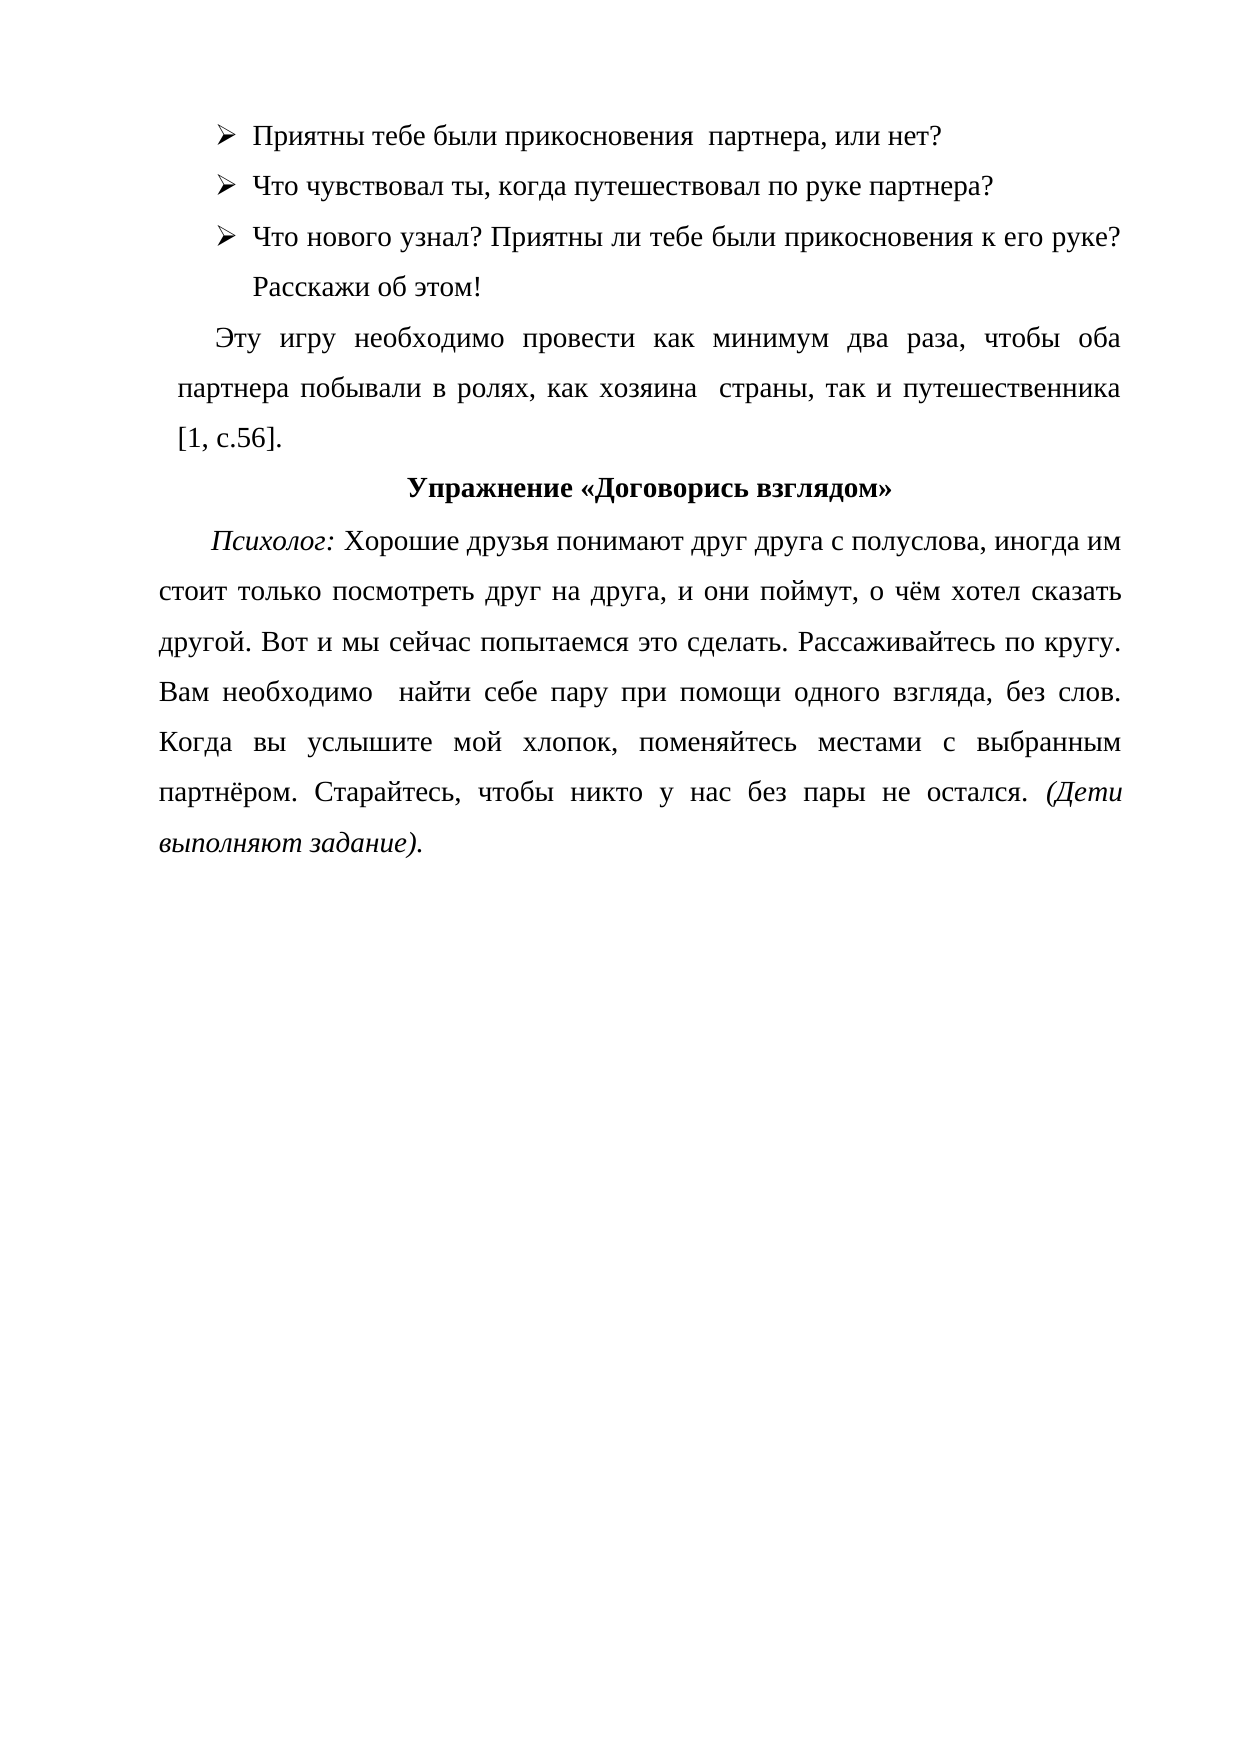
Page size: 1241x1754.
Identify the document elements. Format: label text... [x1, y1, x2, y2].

list Что нового узнал? Приятны ли тебе были прикосновения к его руке? Расскажи об этом! [215, 219, 1122, 303]
text Психолог: Хорошие друзья понимают друг друга с полуслова, иногда им стоит только посмотреть друг на друга, и они поймут, о чём хотел сказать другой. Вот и мы сейчас попытаемся это сделать. Рассаживайтесь по кругу. Вам необходимо найти себе пару при помощи одного взгляда, без слов. Когда вы услышите мой хлопок, поменяйтесь местами с выбранным партнёром. Старайтесь, чтобы никто у нас без пары не остался. (Дети выполняют задание). [158, 523, 1123, 858]
list Приятны тебе были прикосновения партнера, или нет? [215, 118, 1122, 152]
text Упражнение «Договорись взглядом» [177, 471, 1122, 504]
list Что чувствовал ты, когда путешествовал по руке партнера? [215, 168, 1122, 202]
text Эту игру необходимо провести как минимум два раза, чтобы оба партнера побывали в ролях, как хозяина страны, так и путешественника [1, с.56]. [177, 320, 1122, 454]
